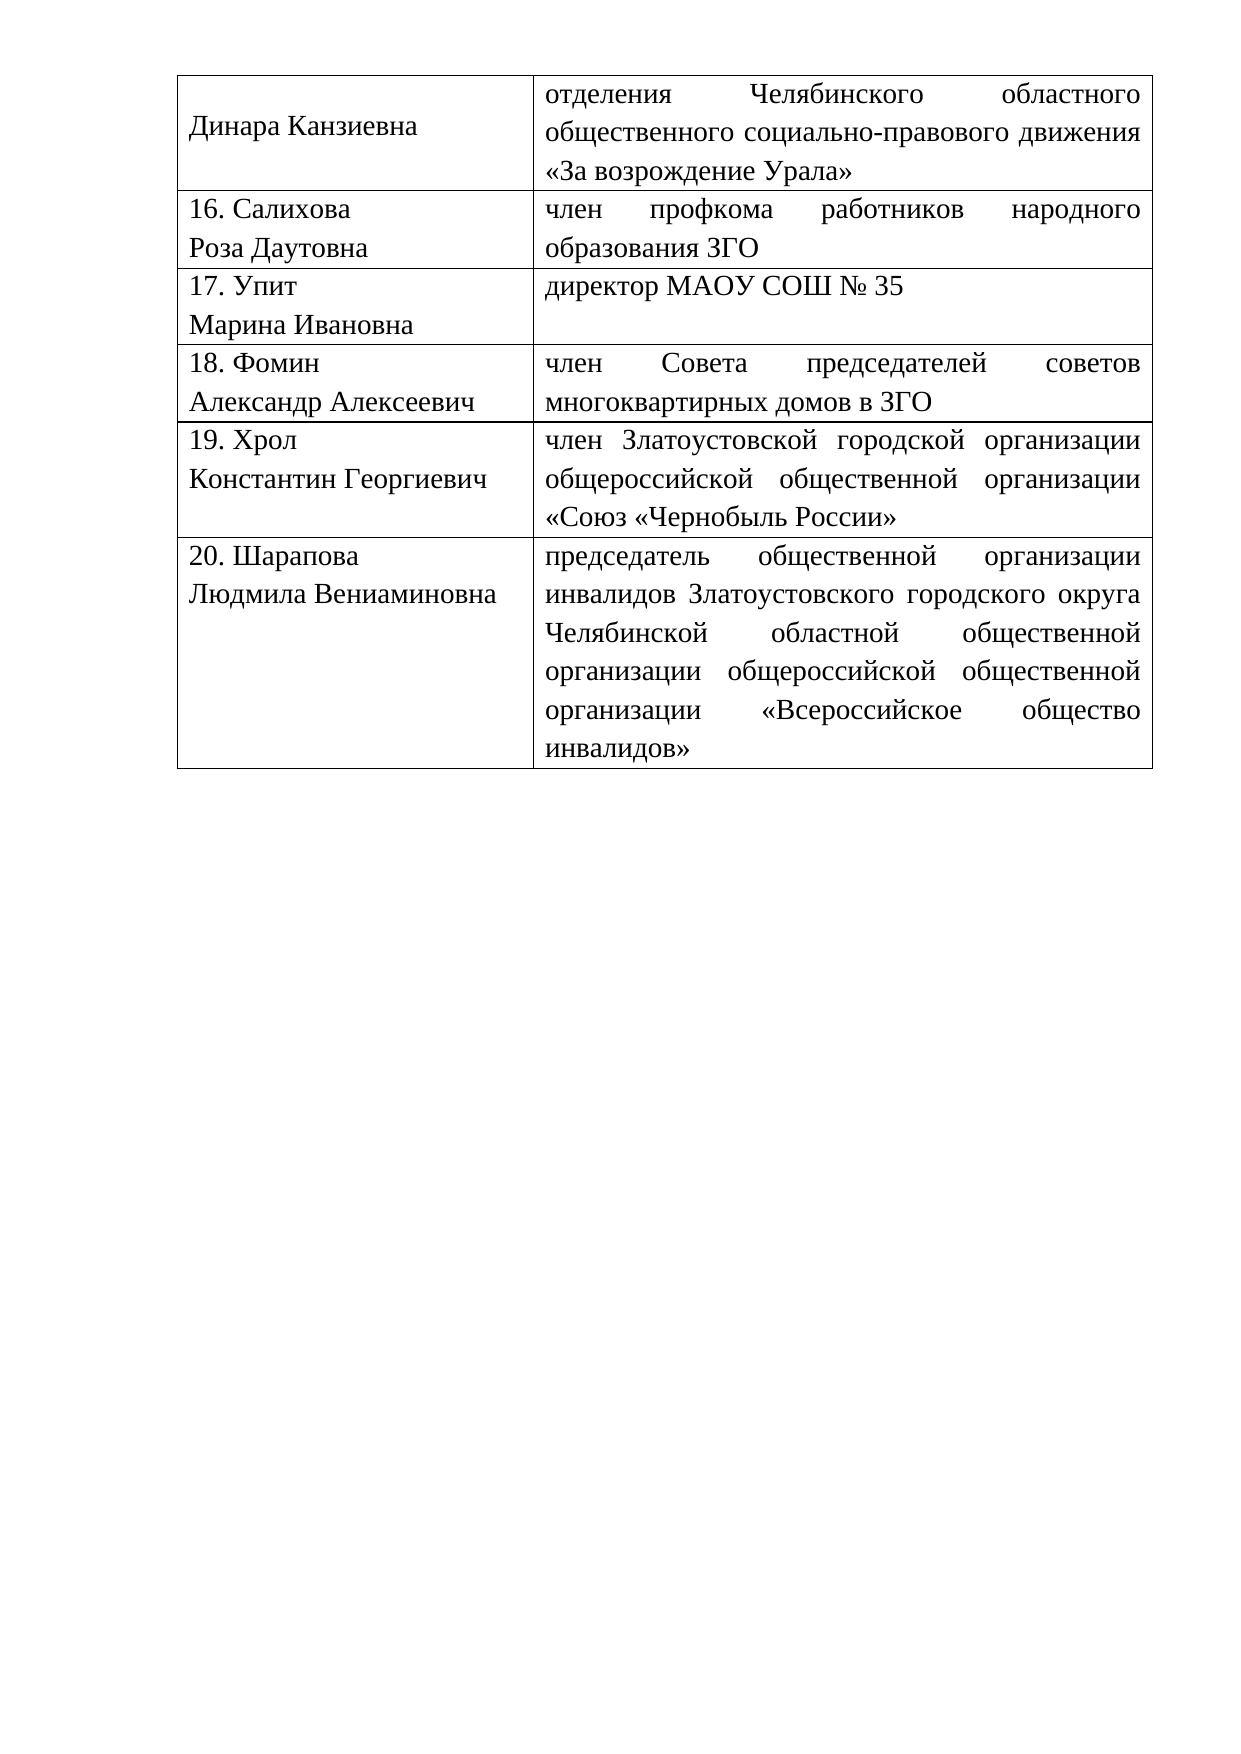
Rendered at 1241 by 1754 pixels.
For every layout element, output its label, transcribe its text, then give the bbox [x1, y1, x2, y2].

table_cell 16. Салихова Роза Даутовна [178, 191, 533, 267]
table_cell 17. Упит Марина Ивановна [178, 269, 533, 344]
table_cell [178, 76, 533, 190]
table_cell директор МАОУ СОШ № 35 [534, 269, 1152, 344]
table_cell член Совета председателей советов многоквартирных домов в ЗГО [534, 345, 1152, 421]
table_cell член Златоустовской городской организации общероссийской общественной организации «Союз «Чернобыль России» [534, 423, 1152, 537]
table_cell 20. Шарапова Людмила Вениаминовна [178, 538, 533, 768]
table_cell 19. Хрол Константин Георгиевич [178, 423, 533, 537]
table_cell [534, 76, 1152, 190]
table_cell член профкома работников народного образования ЗГО [534, 191, 1152, 267]
table_cell председатель общественной организации инвалидов Златоустовского городского округа Челябинской областной общественной организации общероссийской общественной организации «Всероссийское общество инвалидов» [534, 538, 1152, 768]
table_cell 18. Фомин Александр Алексеевич [178, 345, 533, 421]
